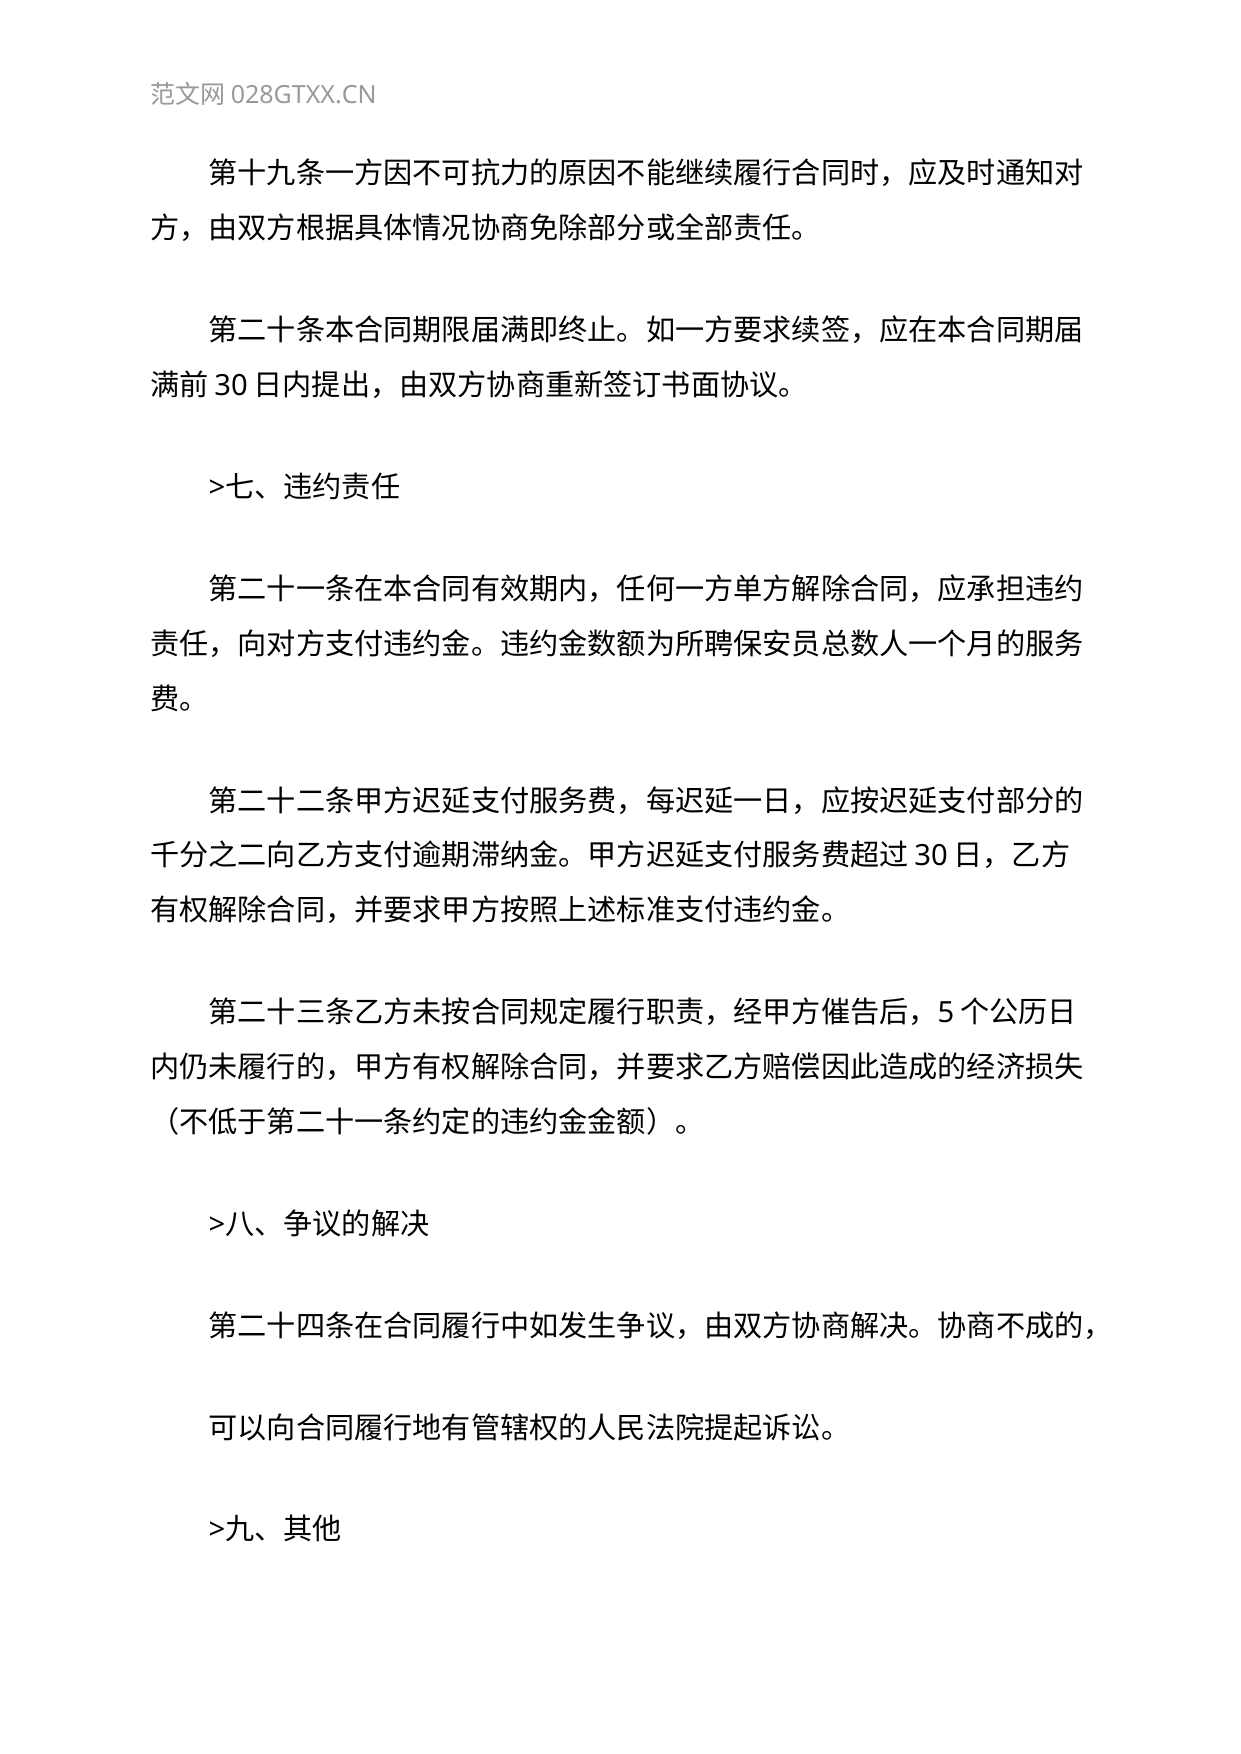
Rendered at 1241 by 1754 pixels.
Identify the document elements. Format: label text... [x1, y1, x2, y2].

text 第十九条一方因不可抗力的原因不能继续履行合同时，应及时通知对方，由双方根据具体情况协商免除部分或全部责任。 [150, 150, 1090, 247]
text 第二十四条在合同履行中如发生争议，由双方协商解决。协商不成的， [150, 1302, 1090, 1345]
text >八、争议的解决 [150, 1200, 1090, 1243]
text 第二十三条乙方未按合同规定履行职责，经甲方催告后，5个公历日内仍未履行的，甲方有权解除合同，并要求乙方赔偿因此造成的经济损失（不低于第二十一条约定的违约金金额）。 [150, 989, 1090, 1141]
text 第二十二条甲方迟延支付服务费，每迟延一日，应按迟延支付部分的千分之二向乙方支付逾期滞纳金。甲方迟延支付服务费超过30日，乙方有权解除合同，并要求甲方按照上述标准支付违约金。 [150, 777, 1090, 929]
text >九、其他 [150, 1506, 1090, 1548]
text 第二十一条在本合同有效期内，任何一方单方解除合同，应承担违约责任，向对方支付违约金。违约金数额为所聘保安员总数人一个月的服务费。 [150, 566, 1090, 718]
text 第二十条本合同期限届满即终止。如一方要求续签，应在本合同期届满前30日内提出，由双方协商重新签订书面协议。 [150, 307, 1090, 404]
text 可以向合同履行地有管辖权的人民法院提起诉讼。 [150, 1404, 1090, 1446]
text >七、违约责任 [150, 463, 1090, 506]
